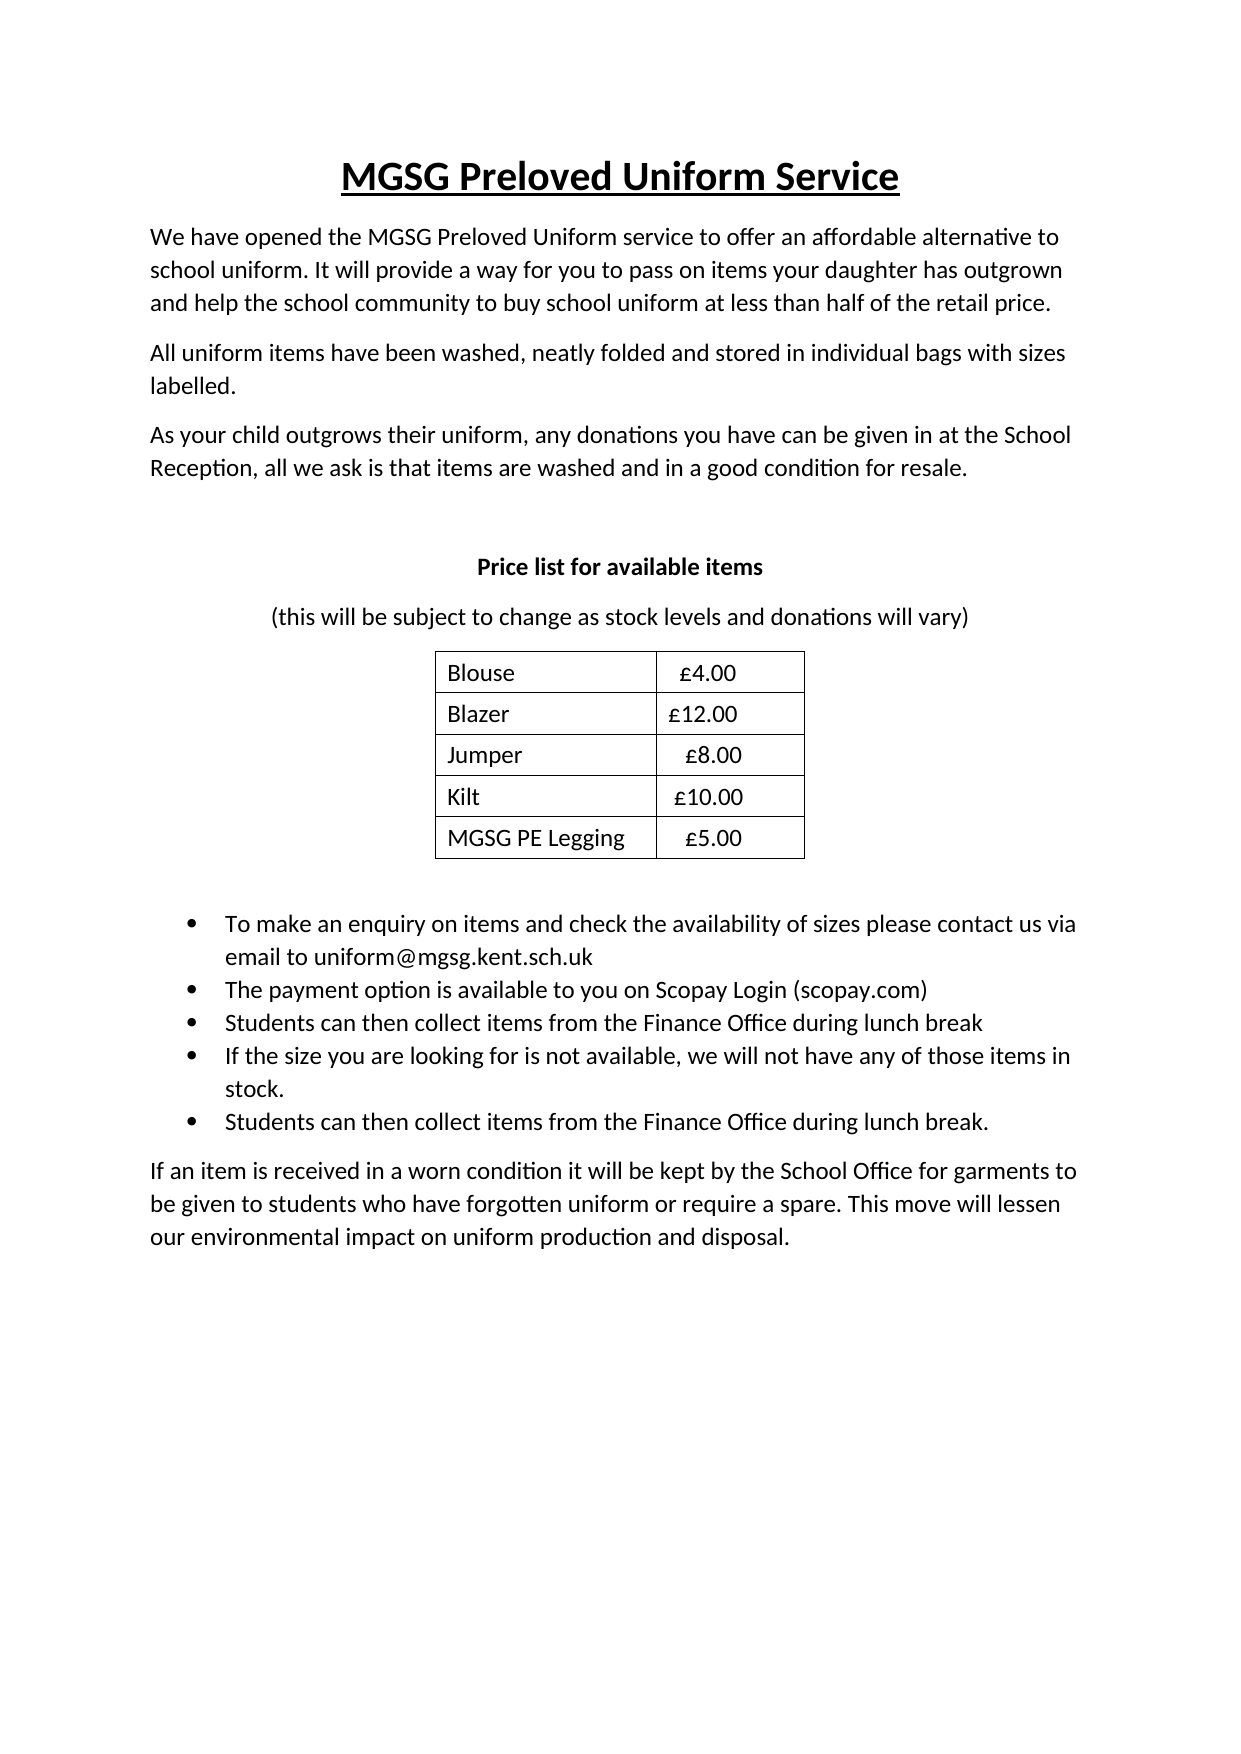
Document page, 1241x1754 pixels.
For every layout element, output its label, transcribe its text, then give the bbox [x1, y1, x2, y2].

table_cell Blazer [436, 693, 656, 733]
list To make an enquiry on items and check the availability of sizes please contact us via email to uniform@mgsg.kent.sch.uk [187, 908, 1090, 972]
list If the size you are looking for is not available, we will not have any of those items in stock. [187, 1040, 1090, 1103]
text (this will be subject to change as stock levels and donations will vary) [150, 601, 1090, 632]
text As your child outgrows their uniform, any donations you have can be given in at the School Reception, all we ask is that items are washed and in a good condition for resale. [150, 419, 1090, 483]
table_cell £8.00 [657, 735, 804, 775]
text All uniform items have been washed, neatly folded and stored in individual bags with sizes labelled. [150, 337, 1090, 400]
table_header £4.00 [657, 652, 804, 692]
list The payment option is available to you on Scopay Login (scopay.com) [187, 974, 1090, 1004]
table_header Blouse [436, 652, 656, 692]
table_cell MGSG PE Legging [436, 817, 656, 857]
table_cell Jumper [436, 735, 656, 775]
table_cell £12.00 [657, 693, 804, 733]
text If an item is received in a worn condition it will be kept by the School Office for garments to be given to students who have forgotten uniform or require a spare. This move will lessen our environmental impact on uniform production and disposal. [150, 1155, 1090, 1252]
table_cell £10.00 [657, 776, 804, 816]
text Price list for available items [150, 552, 1090, 582]
table_cell Kilt [436, 776, 656, 816]
text We have opened the MGSG Preloved Uniform service to offer an affordable alternative to school uniform. It will provide a way for you to pass on items your daughter has outgrown and help the school community to buy school uniform at less than half of the retail price. [150, 222, 1090, 318]
text MGSG Preloved Uniform Service [150, 150, 1090, 201]
list Students can then collect items from the Finance Office during lunch break [187, 1007, 1090, 1037]
list Students can then collect items from the Finance Office during lunch break. [187, 1106, 1090, 1136]
table_cell £5.00 [657, 817, 804, 857]
